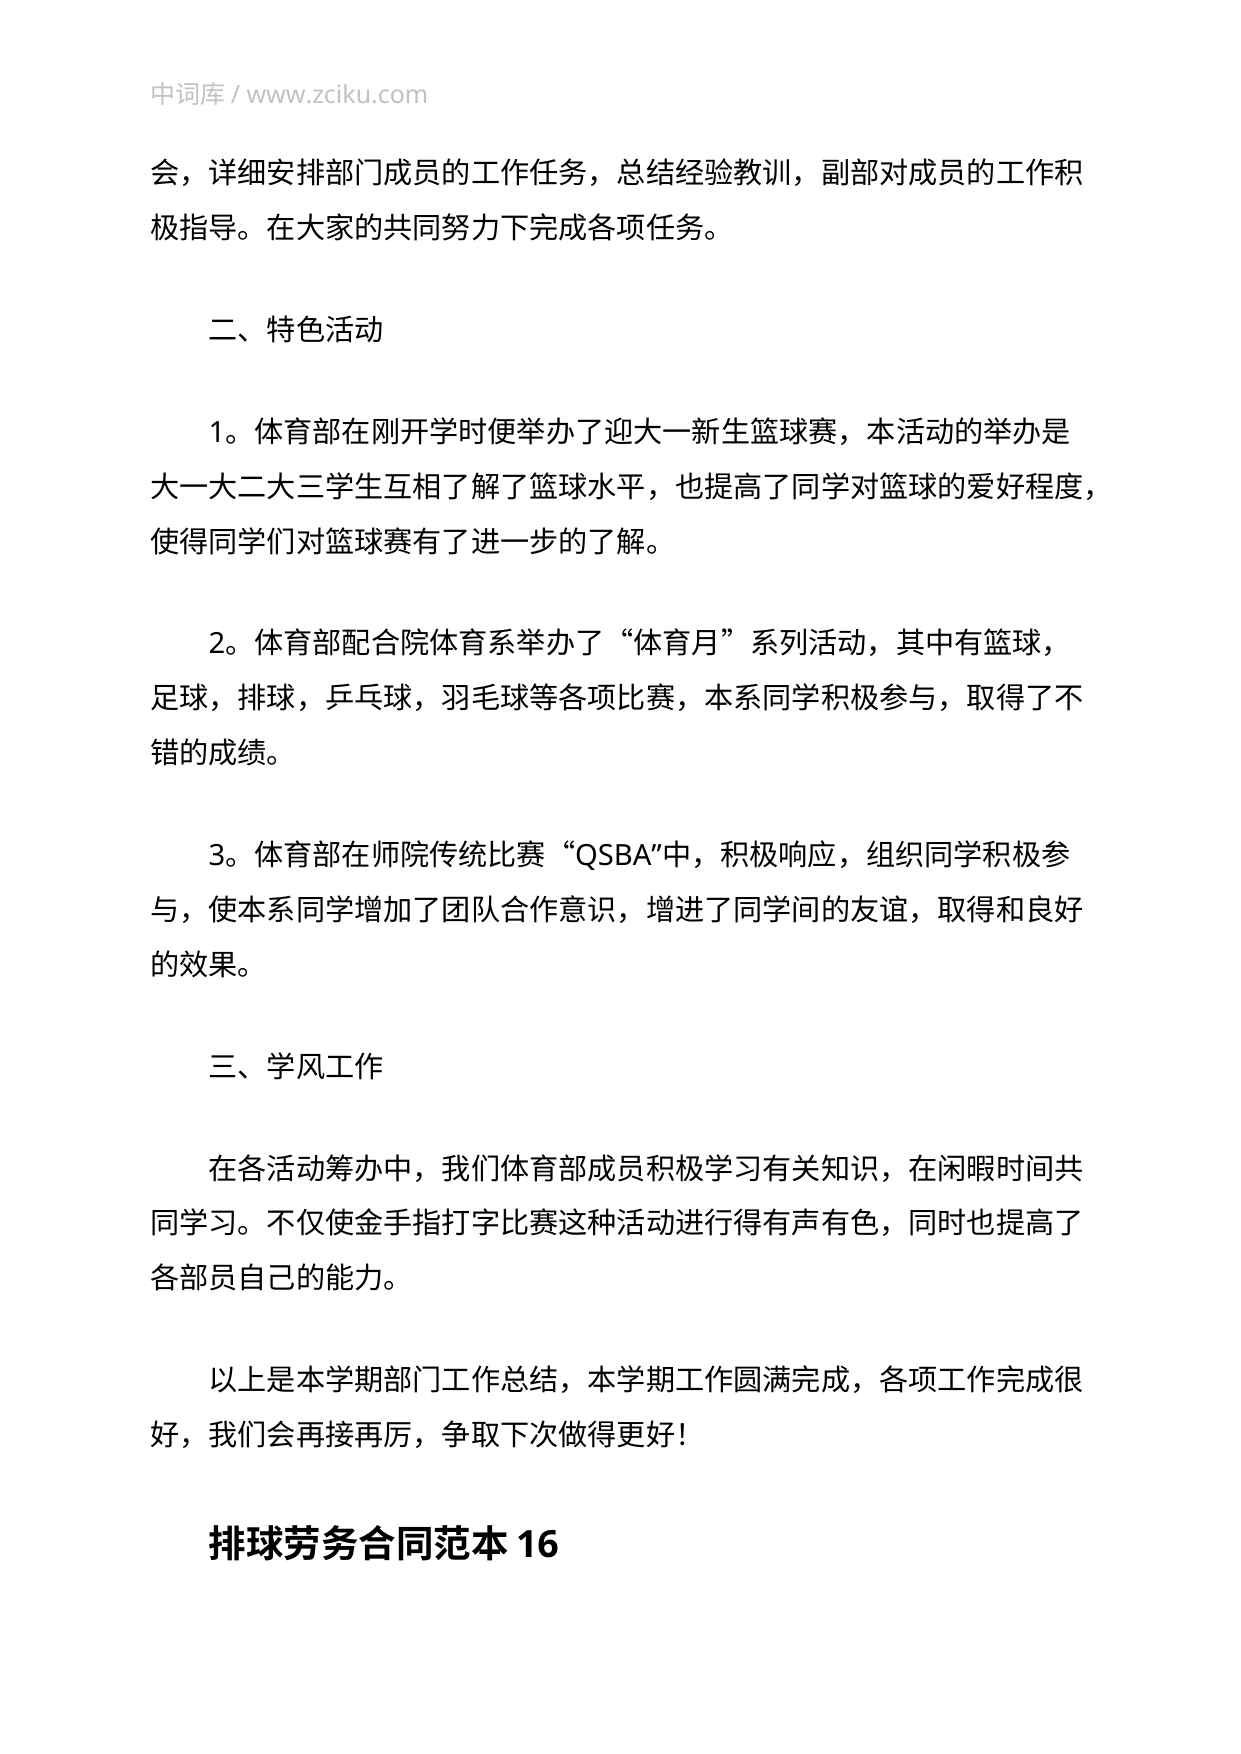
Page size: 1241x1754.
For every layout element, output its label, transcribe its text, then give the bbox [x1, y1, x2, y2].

text 3。体育部在师院传统比赛“QSBA”中，积极响应，组织同学积极参与，使本系同学增加了团队合作意识，增进了同学间的友谊，取得和良好的效果。 [150, 832, 1090, 984]
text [150, 150, 1090, 247]
text 三、学风工作 [150, 1043, 1090, 1086]
text 1。体育部在刚开学时便举办了迎大一新生篮球赛，本活动的举办是大一大二大三学生互相了解了篮球水平，也提高了同学对篮球的爱好程度，使得同学们对篮球赛有了进一步的了解。 [150, 408, 1090, 561]
text 2。体育部配合院体育系举办了“体育月”系列活动，其中有篮球，足球，排球，乒乓球，羽毛球等各项比赛，本系同学积极参与，取得了不错的成绩。 [150, 620, 1090, 772]
text 以上是本学期部门工作总结，本学期工作圆满完成，各项工作完成很好，我们会再接再厉，争取下次做得更好！ [150, 1357, 1090, 1454]
text 在各活动筹办中，我们体育部成员积极学习有关知识，在闲暇时间共同学习。不仅使金手指打字比赛这种活动进行得有声有色，同时也提高了各部员自己的能力。 [150, 1145, 1090, 1297]
text 二、特色活动 [150, 307, 1090, 349]
text 排球劳务合同范本16 [150, 1513, 1090, 1568]
